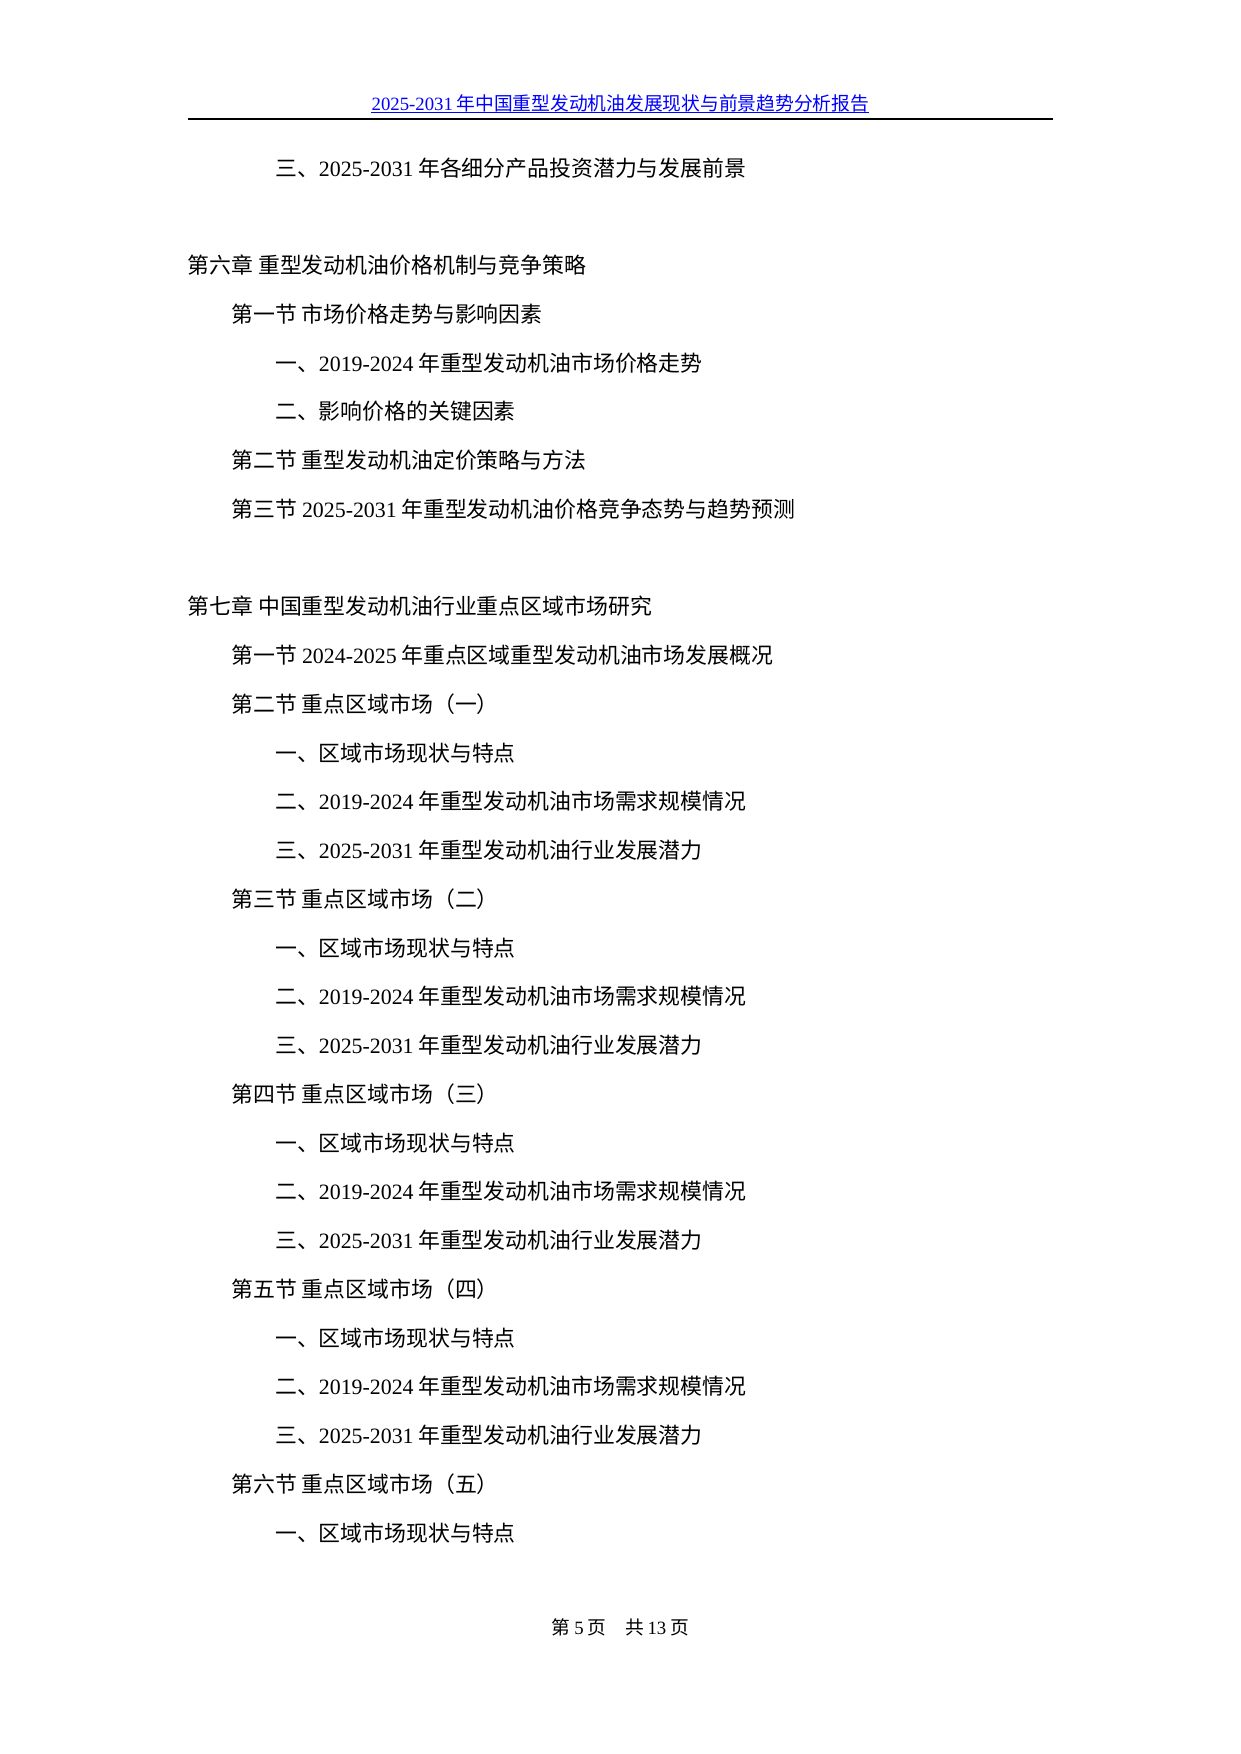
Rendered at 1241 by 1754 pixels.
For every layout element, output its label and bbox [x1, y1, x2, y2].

text [187, 150, 1053, 1548]
